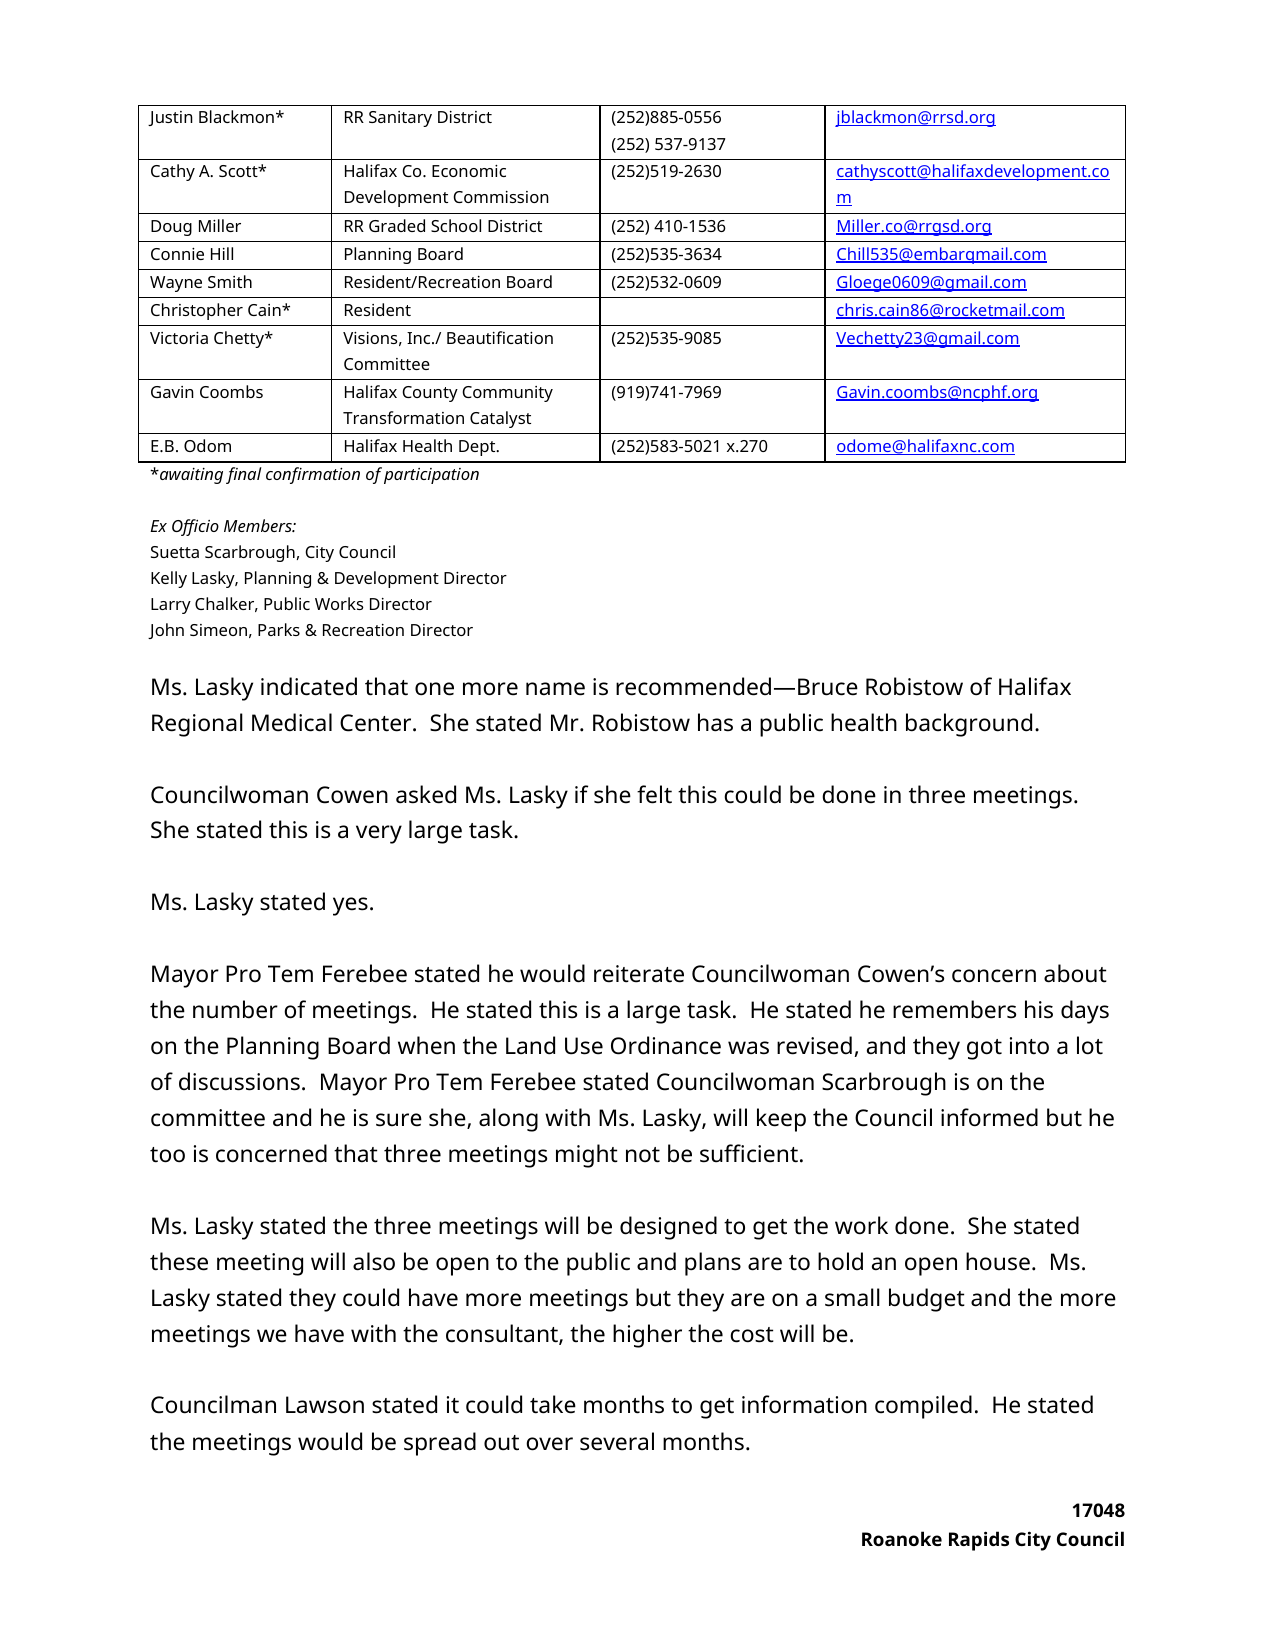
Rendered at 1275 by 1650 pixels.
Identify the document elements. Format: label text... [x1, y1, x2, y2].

table_cell Wayne Smith [139, 270, 331, 297]
text Ex Officio Members: [150, 514, 1125, 537]
table_cell Halifax Health Dept. [332, 434, 599, 461]
text Suetta Scarbrough, City Council [150, 541, 1125, 563]
table_cell [601, 298, 824, 325]
table_cell Gavin Coombs [139, 380, 331, 433]
table_cell Connie Hill [139, 242, 331, 269]
table_cell E.B. Odom [139, 434, 331, 461]
table_cell Resident [332, 298, 599, 325]
table_cell Doug Miller [139, 214, 331, 241]
table_cell jblackmon@rrsd.org [826, 106, 1125, 159]
table_cell (252)885-0556 (252) 537-9137 [601, 106, 824, 159]
table_cell Gloege0609@gmail.com [826, 270, 1125, 297]
table_cell (252)535-3634 [601, 242, 824, 269]
table_cell Justin Blackmon* [139, 106, 331, 159]
table_cell Chill535@embarqmail.com [826, 242, 1125, 269]
text 17048 [150, 1497, 1125, 1523]
table_cell (252)535-9085 [601, 326, 824, 379]
text Councilwoman Cowen asked Ms. Lasky if she felt this could be done in three meetings. She stated this is a very large task. [150, 778, 1125, 846]
table_cell Resident/Recreation Board [332, 270, 599, 297]
table_cell Cathy A. Scott* [139, 160, 331, 213]
text Larry Chalker, Public Works Director [150, 593, 1125, 615]
table_cell odome@halifaxnc.com [826, 434, 1125, 461]
table_cell Halifax Co. Economic Development Commission [332, 160, 599, 213]
table_cell Planning Board [332, 242, 599, 269]
text Mayor Pro Tem Ferebee stated he would reiterate Councilwoman Cowen’s concern about the number of meetings. He stated this is a large task. He stated he remembers his days on the Planning Board when the Land Use Ordinance was revised, and they got into a lot of discussions. Mayor Pro Tem Ferebee stated Councilwoman Scarbrough is on the committee and he is sure she, along with Ms. Lasky, will keep the Council informed but he too is concerned that three meetings might not be sufficient. [150, 958, 1125, 1169]
table_cell Gavin.coombs@ncphf.org [826, 380, 1125, 433]
table_cell Miller.co@rrgsd.org [826, 214, 1125, 241]
table_cell (252)519-2630 [601, 160, 824, 213]
table_cell (252) 410-1536 [601, 214, 824, 241]
table_cell Victoria Chetty* [139, 326, 331, 379]
table_cell chris.cain86@rocketmail.com [826, 298, 1125, 325]
text John Simeon, Parks & Recreation Director [150, 619, 1125, 641]
text *awaiting final confirmation of participation [150, 463, 1125, 485]
table_cell RR Sanitary District [332, 106, 599, 159]
table_cell (919)741-7969 [601, 380, 824, 433]
text Councilman Lawson stated it could take months to get information compiled. He stated the meetings would be spread out over several months. [150, 1389, 1125, 1457]
text Ms. Lasky indicated that one more name is recommended—Bruce Robistow of Halifax Regional Medical Center. She stated Mr. Robistow has a public health background. [150, 671, 1125, 738]
table_cell Halifax County Community Transformation Catalyst [332, 380, 599, 433]
text Roanoke Rapids City Council [150, 1527, 1125, 1552]
table_cell (252)583-5021 x.270 [601, 434, 824, 461]
table_cell cathyscott@halifaxdevelopment.com [826, 160, 1125, 213]
table_cell Visions, Inc./ Beautification Committee [332, 326, 599, 379]
text Kelly Lasky, Planning & Development Director [150, 567, 1125, 589]
table_cell RR Graded School District [332, 214, 599, 241]
table_cell (252)532-0609 [601, 270, 824, 297]
text Ms. Lasky stated yes. [150, 886, 1125, 918]
table_cell Vechetty23@gmail.com [826, 326, 1125, 379]
text Ms. Lasky stated the three meetings will be designed to get the work done. She stated these meeting will also be open to the public and plans are to hold an open house. Ms. Lasky stated they could have more meetings but they are on a small budget and the more meetings we have with the consultant, the higher the cost will be. [150, 1210, 1125, 1349]
table_cell Christopher Cain* [139, 298, 331, 325]
